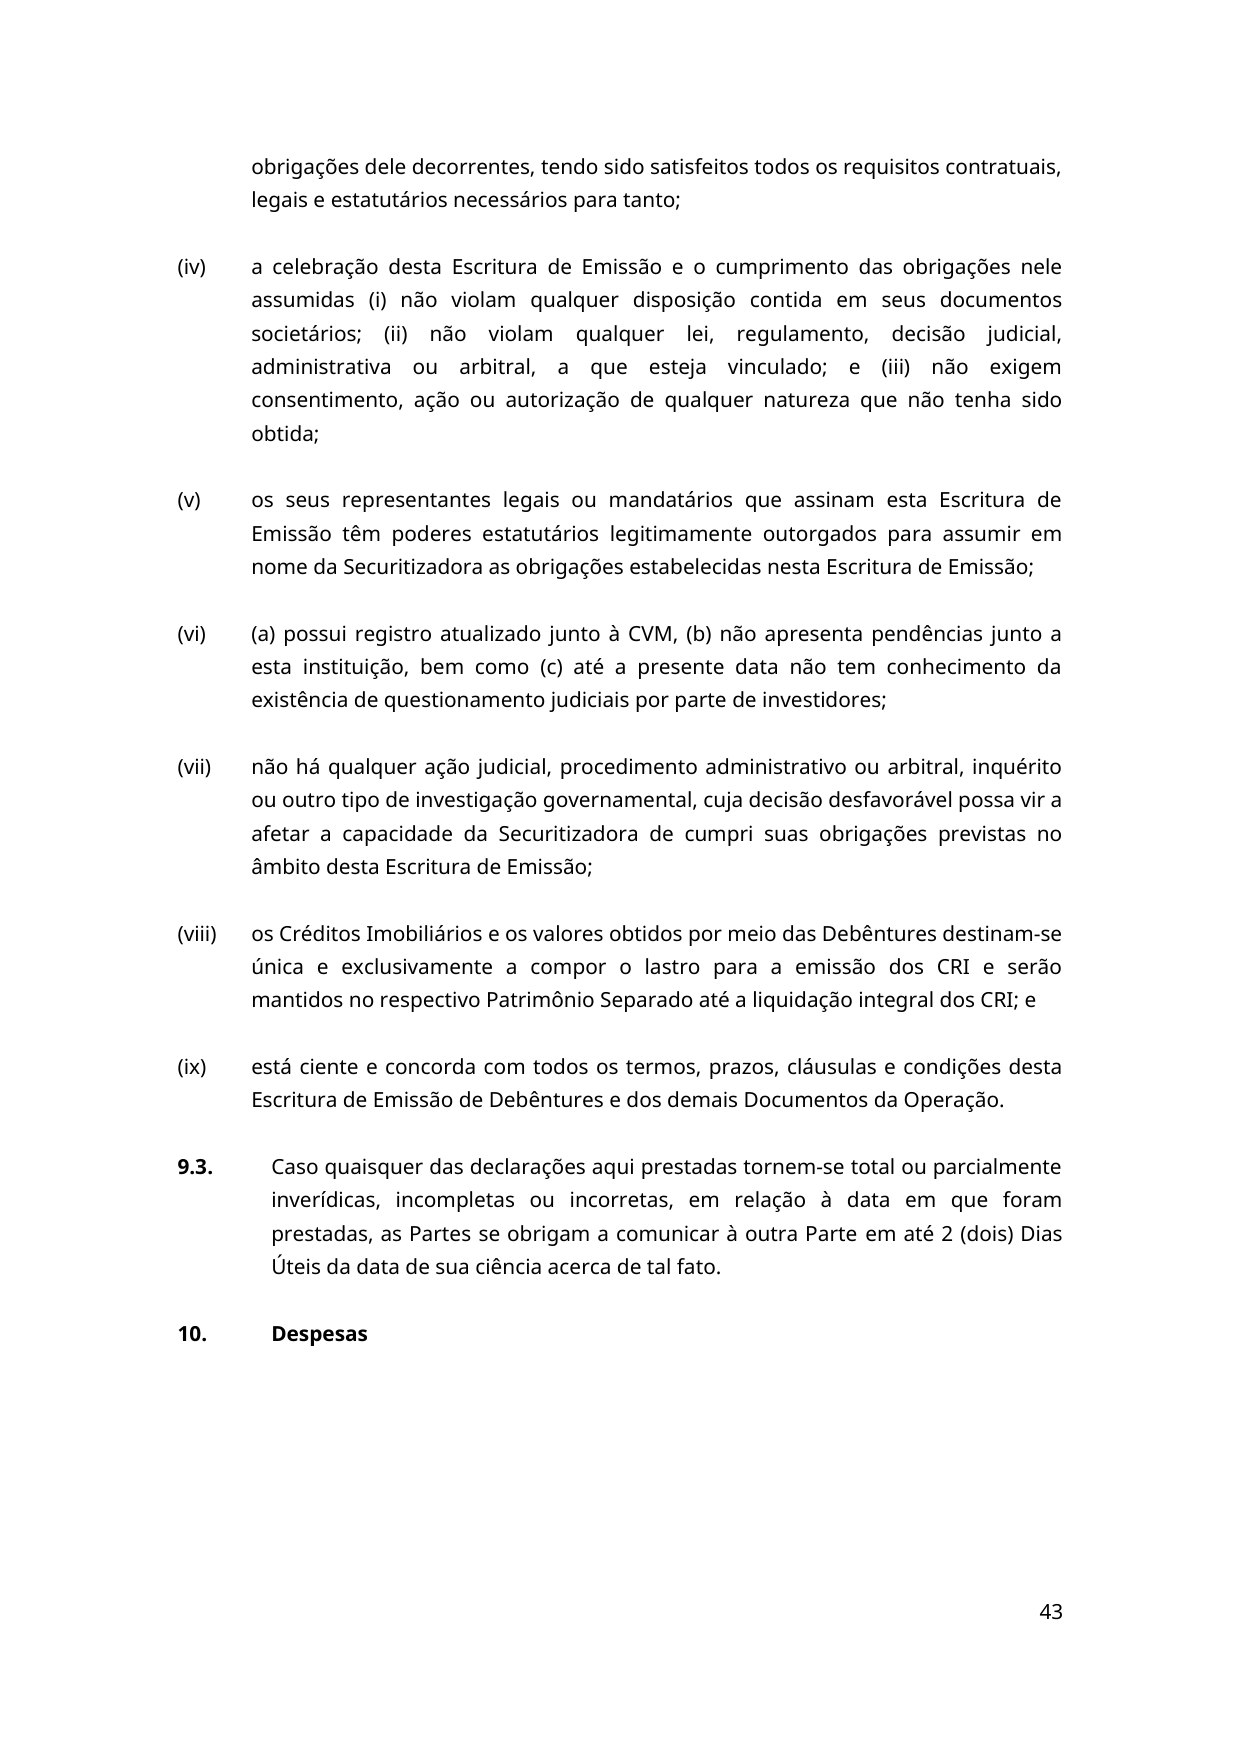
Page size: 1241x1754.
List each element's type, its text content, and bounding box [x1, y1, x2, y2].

list (a) possui registro atualizado junto à CVM, (b) não apresenta pendências junto a esta instituição, bem como (c) até a presente data não tem conhecimento da existência de questionamento judiciais por parte de investidores; [177, 614, 1063, 714]
list os seus representantes legais ou mandatários que assinam esta Escritura de Emissão têm poderes estatutários legitimamente outorgados para assumir em nome da Securitizadora as obrigações estabelecidas nesta Escritura de Emissão; [177, 481, 1063, 581]
list os Créditos Imobiliários e os valores obtidos por meio das Debêntures destinam-se única e exclusivamente a compor o lastro para a emissão dos CRI e serão mantidos no respectivo Patrimônio Separado até a liquidação integral dos CRI; e [177, 914, 1063, 1014]
list a celebração desta Escritura de Emissão e o cumprimento das obrigações nele assumidas (i) não violam qualquer disposição contida em seus documentos societários; (ii) não violam qualquer lei, regulamento, decisão judicial, administrativa ou arbitral, a que esteja vinculado; e (iii) não exigem consentimento, ação ou autorização de qualquer natureza que não tenha sido obtida; [177, 248, 1063, 448]
subtitle Despesas [177, 1314, 1063, 1348]
subtitle Caso quaisquer das declarações aqui prestadas tornem-se total ou parcialmente inverídicas, incompletas ou incorretas, em relação à data em que foram prestadas, as Partes se obrigam a comunicar à outra Parte em até 2 (dois) Dias Úteis da data de sua ciência acerca de tal fato. [177, 1148, 1063, 1281]
list está ciente e concorda com todos os termos, prazos, cláusulas e condições desta Escritura de Emissão de Debêntures e dos demais Documentos da Operação. [177, 1048, 1063, 1114]
list não há qualquer ação judicial, procedimento administrativo ou arbitral, inquérito ou outro tipo de investigação governamental, cuja decisão desfavorável possa vir a afetar a capacidade da Securitizadora de cumpri suas obrigações previstas no âmbito desta Escritura de Emissão; [177, 748, 1063, 881]
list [177, 148, 1063, 214]
